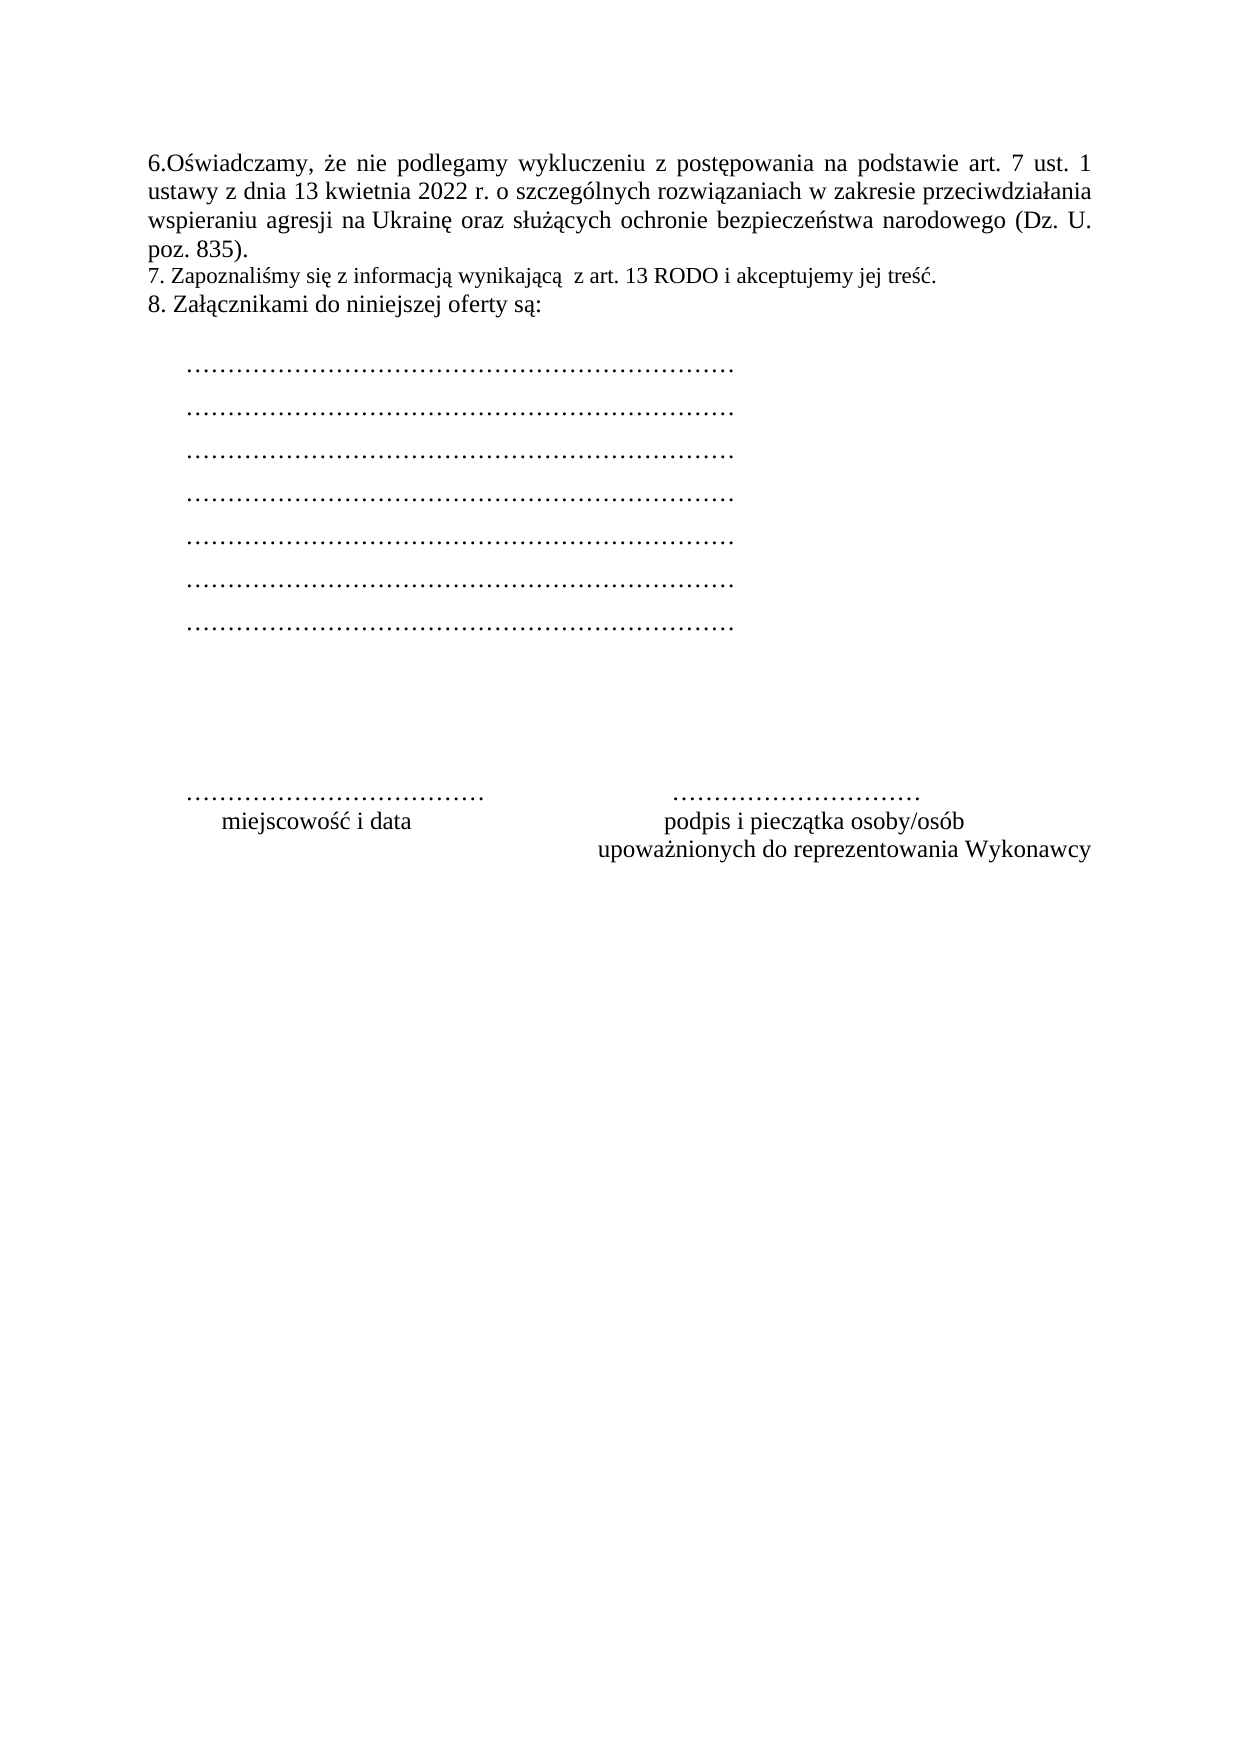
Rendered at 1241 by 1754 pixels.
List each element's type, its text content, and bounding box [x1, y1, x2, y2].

text ………………………………………………………… [185, 521, 1093, 550]
text 7. Zapoznaliśmy się z informacją wynikającą z art. 13 RODO i akceptujemy jej treść. [148, 263, 1093, 289]
text 6.Oświadczamy, że nie podlegamy wykluczeniu z postępowania na podstawie art. 7 ust. 1 ustawy z dnia 13 kwietnia 2022 r. o szczególnych rozwiązaniach w zakresie przeciwdziałania wspieraniu agresji na Ukrainę oraz służących ochronie bezpieczeństwa narodowego (Dz. U. poz. 835). [148, 148, 1093, 263]
text ………………………………………………………… [185, 435, 1093, 464]
text ………………………………………………………… [185, 564, 1093, 593]
text ………………………………………………………… [185, 349, 1093, 377]
text ……………………………… ………………………… [148, 777, 1093, 806]
text ………………………………………………………… [185, 478, 1093, 507]
text 8. Załącznikami do niniejszej oferty są: [148, 289, 1093, 318]
text ………………………………………………………… [185, 392, 1093, 421]
text ………………………………………………………… [185, 607, 1093, 636]
text upoważnionych do reprezentowania Wykonawcy [523, 834, 1093, 863]
text miejscowość i data podpis i pieczątka osoby/osób [148, 806, 1093, 834]
